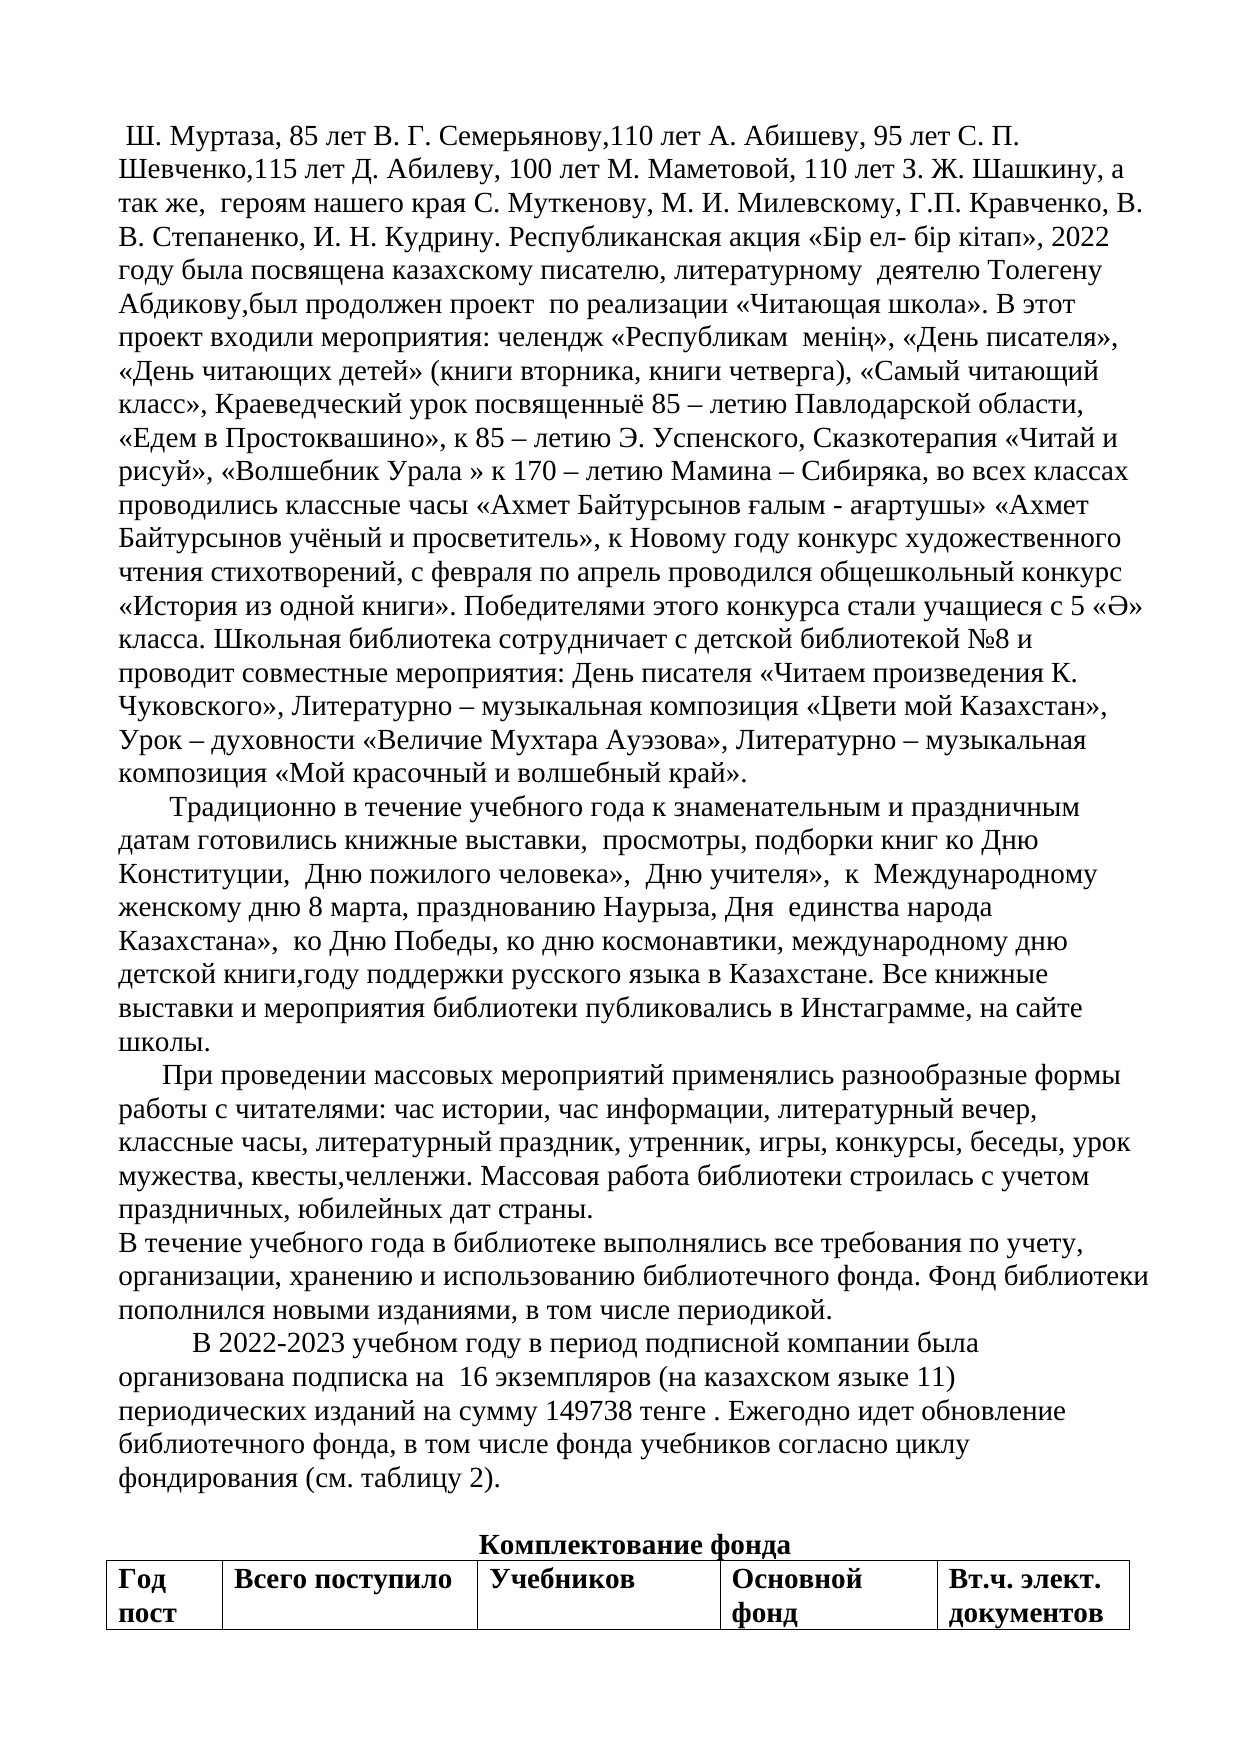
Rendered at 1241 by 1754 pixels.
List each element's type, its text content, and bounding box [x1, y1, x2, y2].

text В 2022-2023 учебном году в период подписной компании была организована подписка на 16 экземпляров (на казахском языке 11) периодических изданий на сумму 149738 тенге . Ежегодно идет обновление библиотечного фонда, в том числе фонда учебников согласно циклу фондирования (см. таблицу 2). [118, 1326, 1152, 1493]
text Ш. Муртаза, 85 лет В. Г. Семерьянову,110 лет А. Абишеву, 95 лет С. П. Шевченко,115 лет Д. Абилеву, 100 лет М. Маметовой, 110 лет З. Ж. Шашкину, а так же, героям нашего края С. Муткенову, М. И. Милевскому, Г.П. Кравченко, В. В. Степаненко, И. Н. Кудрину. Республиканская акция «Бір ел- бір кітап», 2022 году была посвящена казахскому писателю, литературному деятелю Толегену Абдикову,был продолжен проект по реализации «Читающая школа». В этот проект входили мероприятия: челендж «Республикам менің», «День писателя», «День читающих детей» (книги вторника, книги четверга), «Самый читающий класс», Краеведческий урок посвященныё 85 – летию Павлодарской области, «Едем в Простоквашино», к 85 – летию Э. Успенского, Сказкотерапия «Читай и рисуй», «Волшебник Урала » к 170 – летию Мамина – Сибиряка, во всех классах проводились классные часы «Ахмет Байтурсынов ғалым - ағартушы» «Ахмет Байтурсынов учёный и просветитель», к Новому году конкурс художественного чтения стихотворений, с февраля по апрель проводился общешкольный конкурс «История из одной книги». Победителями этого конкурса стали учащиеся с 5 «Ә» класса. Школьная библиотека сотрудничает с детской библиотекой №8 и проводит совместные мероприятия: День писателя «Читаем произведения К. Чуковского», Литературно – музыкальная композиция «Цвети мой Казахстан», Урок – духовности «Величие Мухтара Ауэзова», Литературно – музыкальная композиция «Мой красочный и волшебный край». [118, 118, 1152, 789]
table_header Основной фонд [721, 1561, 937, 1628]
table_header Вт.ч. элект. документов [938, 1561, 1129, 1628]
table_header Всего поступило [223, 1561, 477, 1628]
table_header Год пост [107, 1561, 222, 1628]
table_header Учебников [478, 1561, 720, 1628]
text Комплектование фонда [118, 1527, 1152, 1560]
text При проведении массовых мероприятий применялись разнообразные формы работы с читателями: час истории, час информации, литературный вечер, классные часы, литературный праздник, утренник, игры, конкурсы, беседы, урок мужества, квесты,челленжи. Массовая работа библиотеки строилась с учетом праздничных, юбилейных дат страны. [118, 1057, 1152, 1225]
text В течение учебного года в библиотеке выполнялись все требования по учету, организации, хранению и использованию библиотечного фонда. Фонд библиотеки пополнился новыми изданиями, в том числе периодикой. [118, 1225, 1152, 1326]
text Традиционно в течение учебного года к знаменательным и праздничным датам готовились книжные выставки, просмотры, подборки книг ко Дню Конституции, Дню пожилого человека», Дню учителя», к Международному женскому дню 8 марта, празднованию Наурыза, Дня единства народа Казахстана», ко Дню Победы, ко дню космонавтики, международному дню детской книги,году поддержки русского языка в Казахстане. Все книжные выставки и мероприятия библиотеки публиковались в Инстаграмме, на сайте школы. [118, 789, 1152, 1057]
